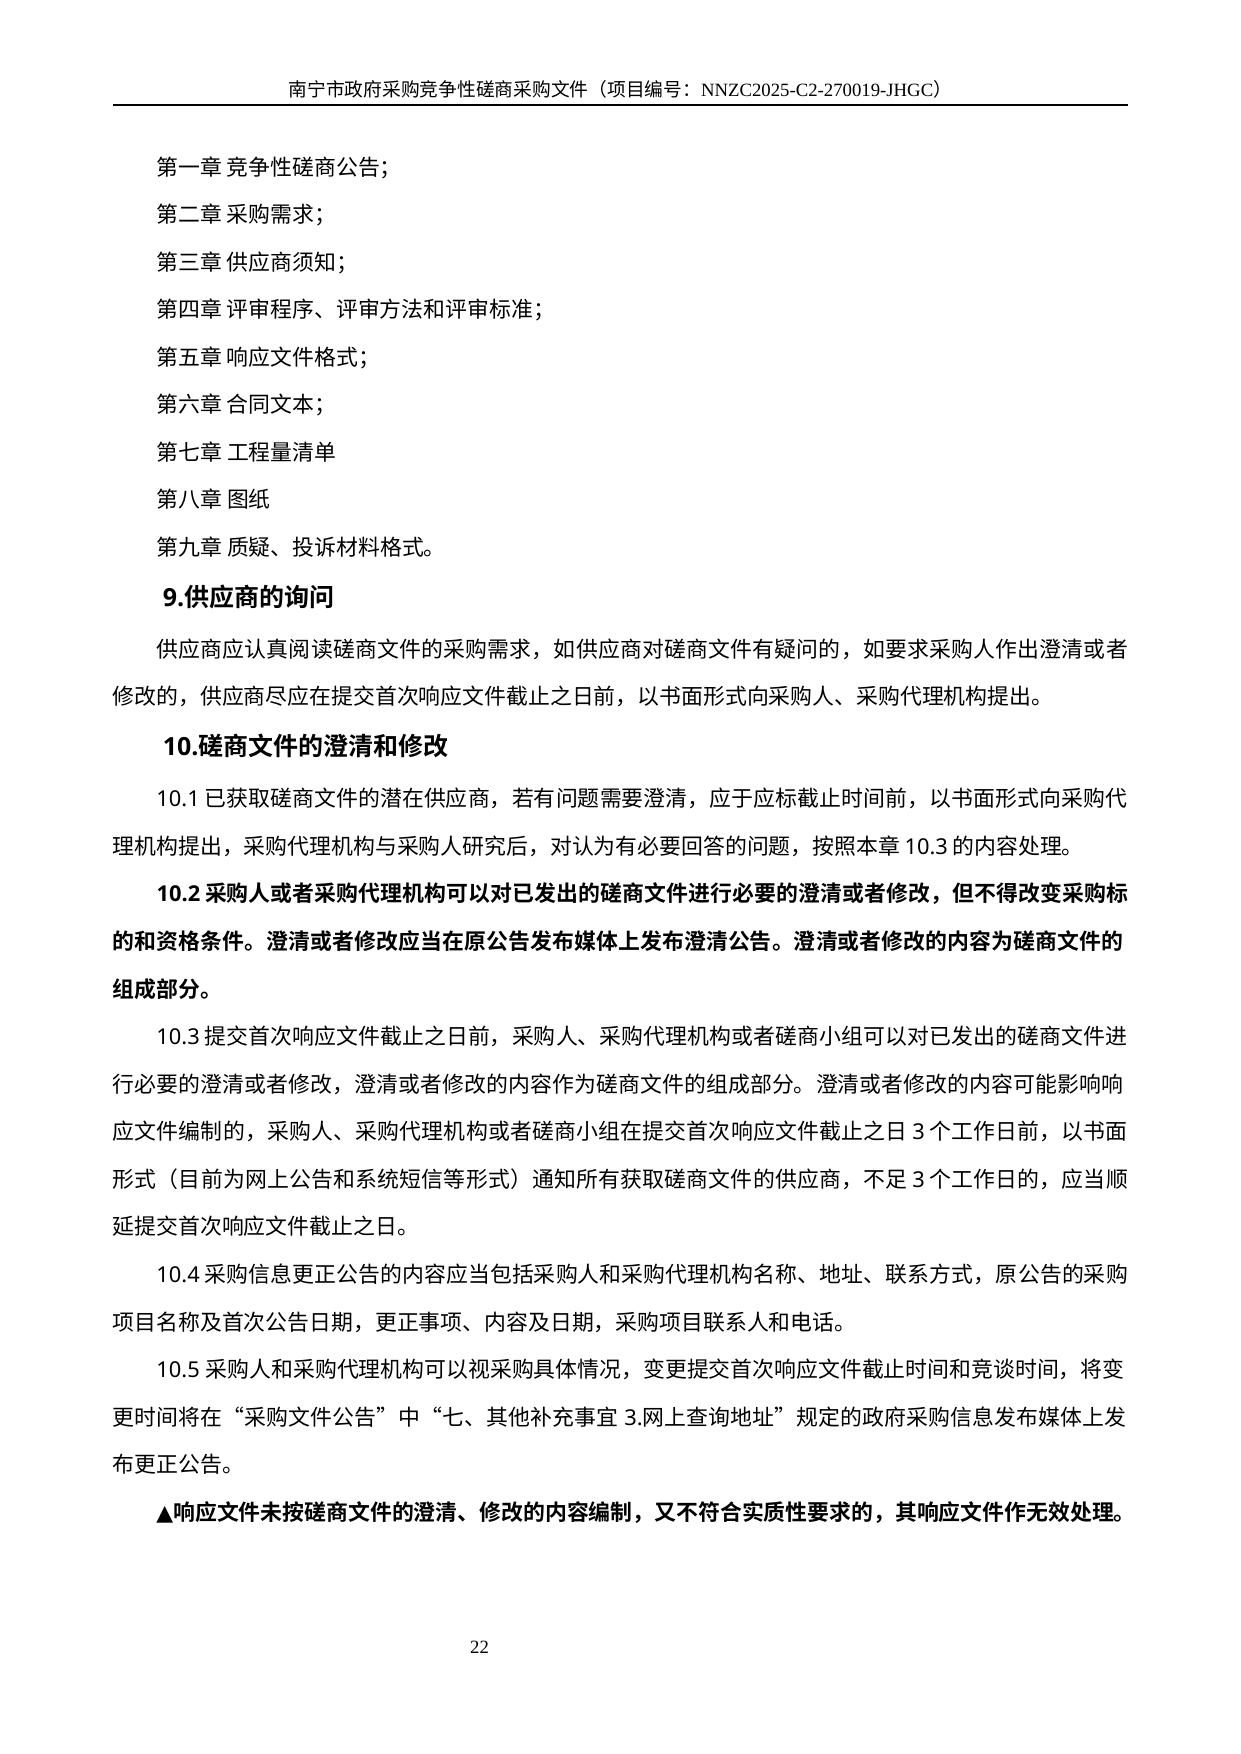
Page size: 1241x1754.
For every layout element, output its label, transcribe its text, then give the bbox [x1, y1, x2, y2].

text 第八章 图纸 [112, 482, 1128, 514]
text 10.3提交首次响应文件截止之日前，采购人、采购代理机构或者磋商小组可以对已发出的磋商文件进行必要的澄清或者修改，澄清或者修改的内容作为磋商文件的组成部分。澄清或者修改的内容可能影响响应文件编制的，采购人、采购代理机构或者磋商小组在提交首次响应文件截止之日3个工作日前，以书面形式（目前为网上公告和系统短信等形式）通知所有获取磋商文件的供应商，不足3个工作日的，应当顺延提交首次响应文件截止之日。 [112, 1019, 1128, 1241]
text 第五章 响应文件格式； [112, 340, 1128, 372]
text 第一章 竞争性磋商公告； [112, 150, 1128, 182]
text 10.4采购信息更正公告的内容应当包括采购人和采购代理机构名称、地址、联系方式，原公告的采购项目名称及首次公告日期，更正事项、内容及日期，采购项目联系人和电话。 [112, 1257, 1128, 1336]
text 10.5 采购人和采购代理机构可以视采购具体情况，变更提交首次响应文件截止时间和竞谈时间，将变更时间将在“采购文件公告”中“七、其他补充事宜3.网上查询地址”规定的政府采购信息发布媒体上发布更正公告。 [112, 1352, 1128, 1479]
text 第九章 质疑、投诉材料格式。 [112, 530, 1128, 562]
text 第三章 供应商须知； [112, 245, 1128, 277]
text ▲响应文件未按磋商文件的澄清、修改的内容编制，又不符合实质性要求的，其响应文件作无效处理。 [112, 1495, 1128, 1526]
text 第二章 采购需求； [112, 197, 1128, 229]
text 10.2采购人或者采购代理机构可以对已发出的磋商文件进行必要的澄清或者修改，但不得改变采购标的和资格条件。澄清或者修改应当在原公告发布媒体上发布澄清公告。澄清或者修改的内容为磋商文件的组成部分。 [112, 876, 1128, 1003]
text 9.供应商的询问 [112, 577, 1128, 614]
text 第四章 评审程序、评审方法和评审标准； [112, 292, 1128, 324]
text 第六章 合同文本； [112, 387, 1128, 419]
text 10.磋商文件的澄清和修改 [112, 727, 1128, 763]
text 10.1已获取磋商文件的潜在供应商，若有问题需要澄清，应于应标截止时间前，以书面形式向采购代理机构提出，采购代理机构与采购人研究后，对认为有必要回答的问题，按照本章10.3的内容处理。 [112, 781, 1128, 861]
text 供应商应认真阅读磋商文件的采购需求，如供应商对磋商文件有疑问的，如要求采购人作出澄清或者修改的，供应商尽应在提交首次响应文件截止之日前，以书面形式向采购人、采购代理机构提出。 [112, 632, 1128, 711]
text 第七章 工程量清单 [112, 435, 1128, 467]
